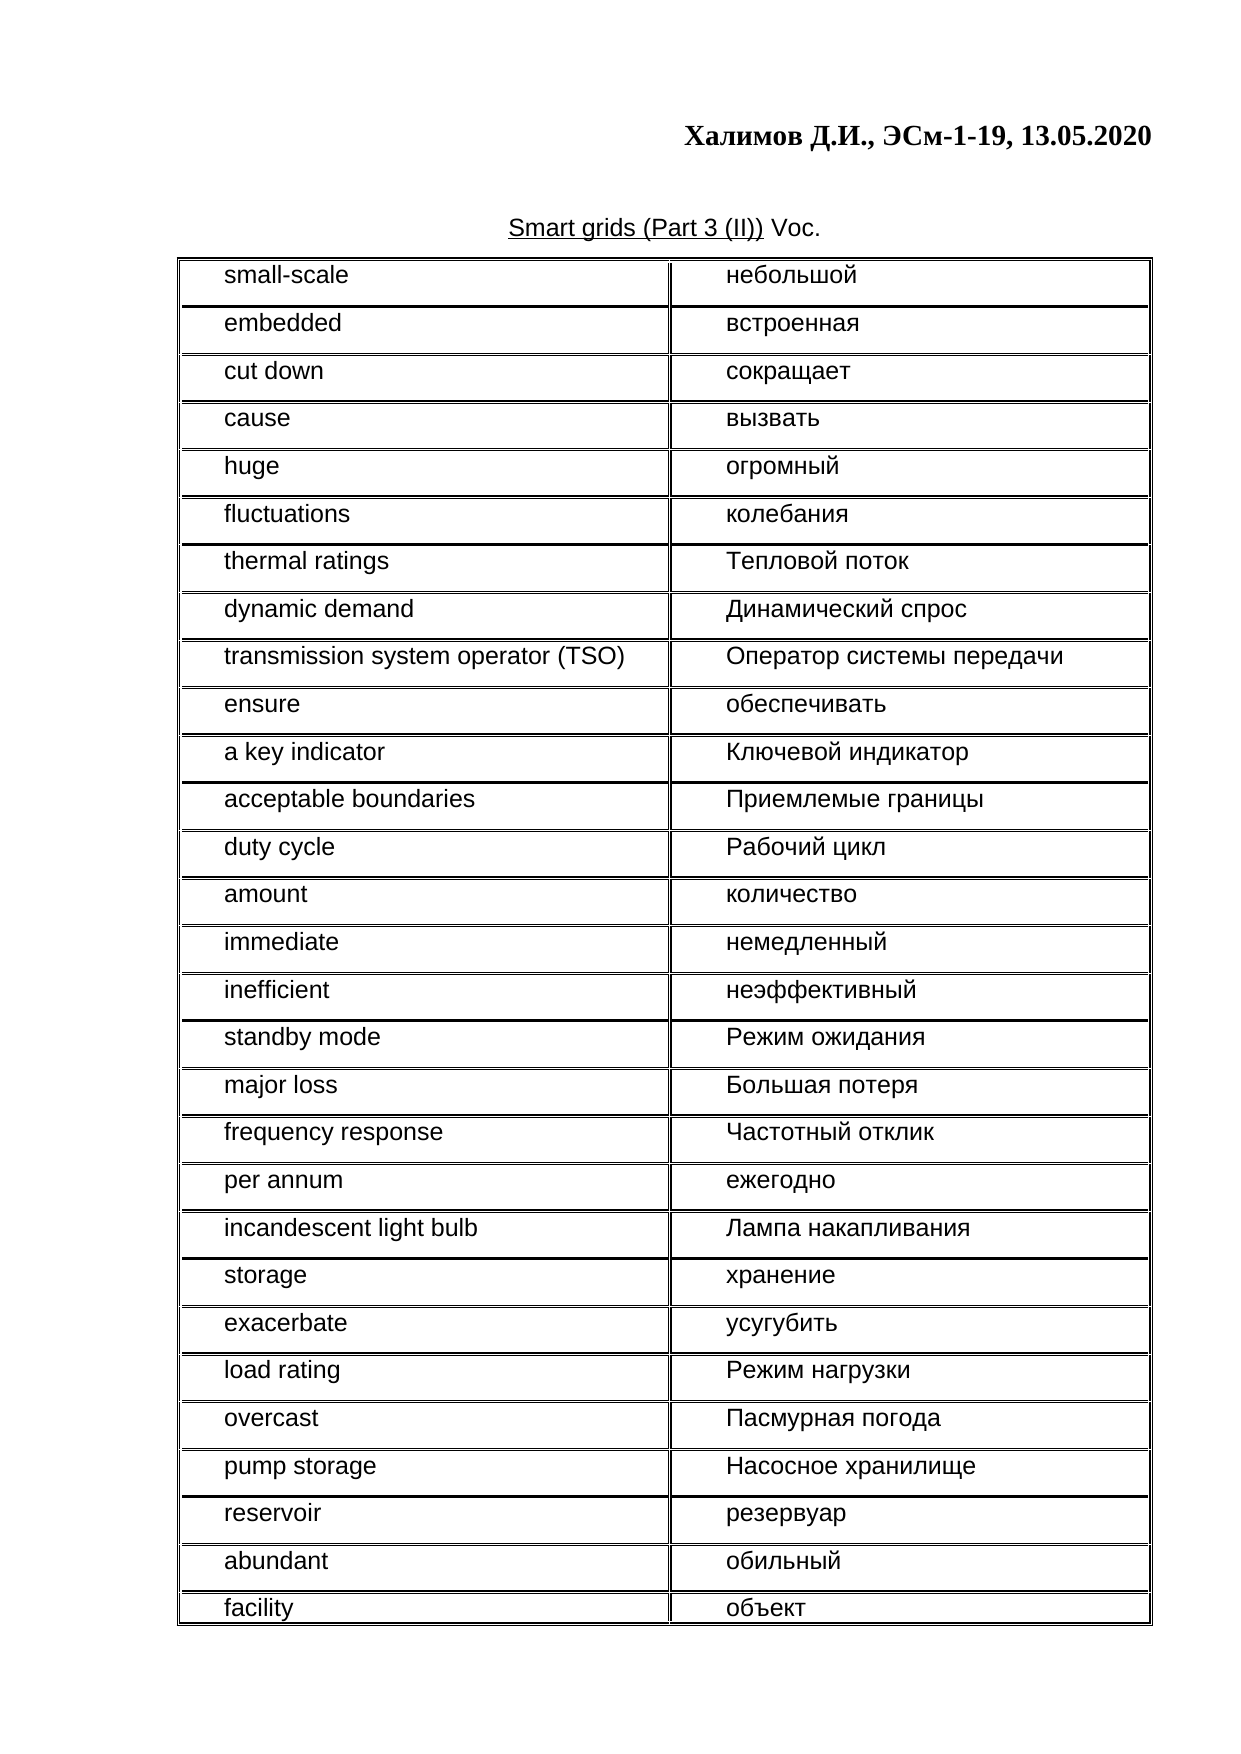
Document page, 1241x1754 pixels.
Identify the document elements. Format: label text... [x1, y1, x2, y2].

table_cell cause [180, 400, 668, 448]
table_cell thermal ratings [178, 543, 668, 591]
table_cell обеспечивать [670, 686, 1151, 733]
table_cell Лампа накапливания [672, 1209, 1150, 1257]
table_cell хранение [672, 1257, 1149, 1304]
table_cell Пасмурная погода [670, 1400, 1151, 1447]
table_cell embedded [180, 305, 668, 352]
table_cell acceptable boundaries [180, 781, 668, 828]
table_cell a key indicator [180, 733, 668, 781]
table_cell fluctuations [180, 495, 668, 543]
table_cell duty cycle [180, 829, 668, 876]
table_cell ежегодно [670, 1162, 1151, 1209]
table_cell усугубить [672, 1305, 1150, 1352]
table_cell dynamic demand [178, 591, 670, 638]
table_cell Частотный отклик [672, 1114, 1150, 1162]
table_cell обильный [670, 1543, 1151, 1590]
table_header небольшой [670, 261, 1149, 305]
table_cell сокращает [672, 353, 1150, 400]
table_cell amount [180, 876, 668, 924]
table_cell Тепловой поток [672, 543, 1151, 591]
table_cell Насосное хранилище [672, 1448, 1150, 1495]
table_cell major loss [178, 1067, 670, 1114]
table_cell pump storage [180, 1448, 668, 1495]
table_cell колебания [672, 495, 1150, 543]
table_cell огромный [670, 448, 1151, 495]
text Халимов Д.И., ЭСм-1-19, 13.05.2020 [177, 118, 1152, 152]
table_cell overcast [178, 1400, 670, 1447]
table_cell вызвать [672, 400, 1150, 448]
table_cell immediate [178, 924, 670, 971]
table_cell huge [178, 448, 670, 495]
table_cell cut down [180, 353, 668, 400]
table_cell Режим нагрузки [672, 1352, 1150, 1400]
table_cell Рабочий цикл [672, 829, 1150, 876]
table_cell per annum [178, 1162, 670, 1209]
table_cell объект [670, 1590, 1150, 1622]
table_cell inefficient [180, 971, 668, 1019]
table_cell Большая потеря [670, 1067, 1151, 1114]
table_cell reservoir [180, 1495, 668, 1543]
table_cell exacerbate [180, 1305, 668, 1352]
table_cell ensure [178, 686, 670, 733]
table_cell storage [180, 1257, 668, 1304]
table_cell Ключевой индикатор [672, 733, 1150, 781]
table_cell Режим ожидания [672, 1019, 1149, 1067]
table_cell встроенная [672, 305, 1149, 352]
table_cell Динамический спрос [670, 591, 1151, 638]
table_cell abundant [178, 1543, 670, 1590]
table_cell неэффективный [672, 971, 1150, 1019]
table_cell Приемлемые границы [672, 781, 1149, 828]
table_cell frequency response [180, 1114, 668, 1162]
table_cell incandescent light bulb [180, 1209, 668, 1257]
table_header small-scale [180, 259, 670, 305]
table_cell немедленный [670, 924, 1151, 971]
table_cell standby mode [180, 1019, 668, 1067]
table_cell резервуар [672, 1495, 1149, 1543]
table_cell transmission system operator (TSO) [180, 638, 668, 686]
table_cell facility [180, 1590, 670, 1622]
table_cell Оператор системы передачи [672, 638, 1150, 686]
table_cell load rating [180, 1352, 668, 1400]
text Smart grids (Part 3 (II)) Voc. [177, 213, 1152, 242]
table_cell количество [672, 876, 1150, 924]
